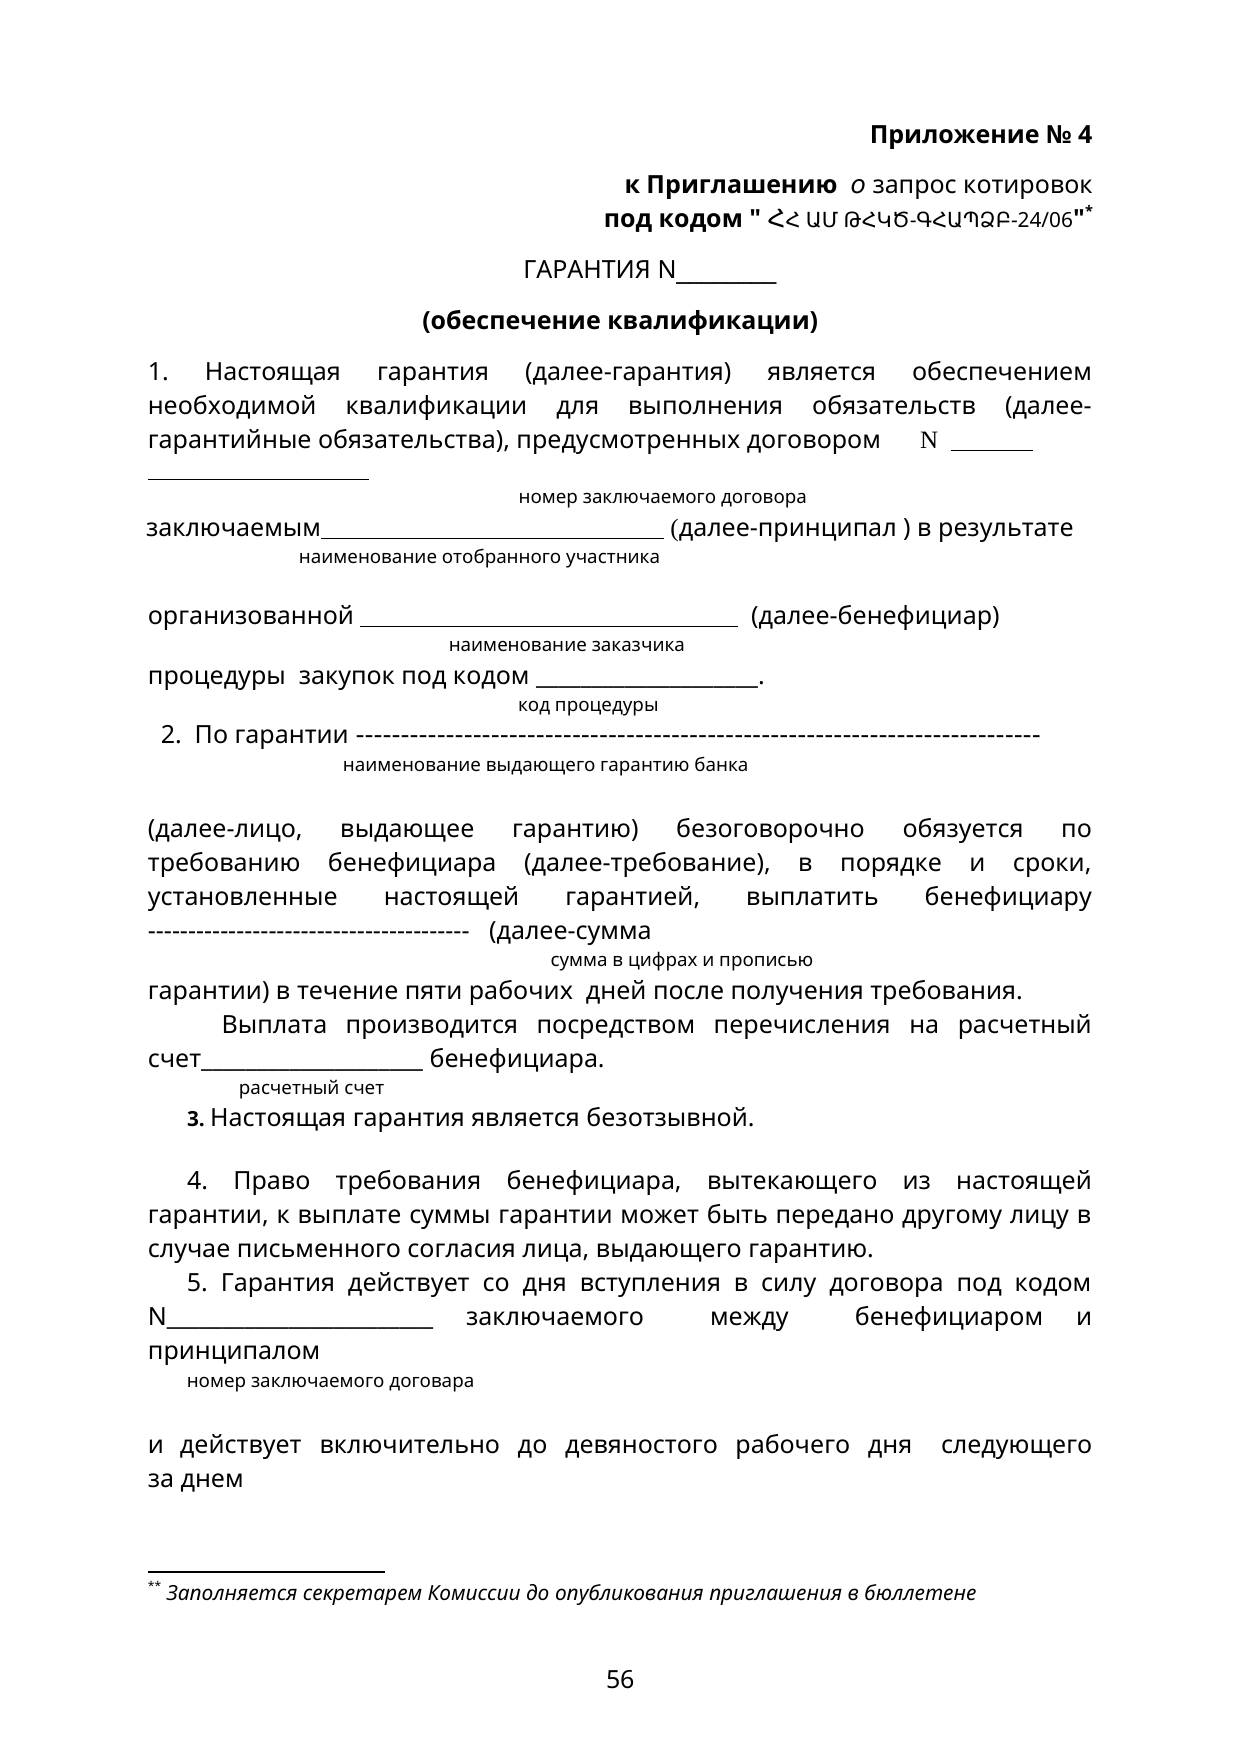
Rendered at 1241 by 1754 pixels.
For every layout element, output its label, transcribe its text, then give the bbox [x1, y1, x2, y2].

text сумма в цифрах и прописью [148, 947, 1092, 972]
text процедуры закупок под кодом ____________________. [148, 657, 1092, 691]
text Выплата производится посредством перечисления на расчетный счет____________________ бенефициара. [148, 1006, 1092, 1074]
text (обеспечение квалификации) [207, 302, 1034, 337]
text гарантии) в течение пяти рабочих дней после получения требования. [148, 972, 1092, 1006]
text Приложение № 4 [148, 116, 1092, 150]
text номер заключаемого договора [133, 484, 1092, 509]
text к Приглашению օ запрос котировок под кодом " ՀՀ ԱՄ ԹՀԿԾ-ԳՀԱՊՁԲ-24/06"* [148, 167, 1092, 235]
text 2. По гарантии ---------------------------------------------------------------------------- [148, 717, 1092, 751]
text расчетный счет [148, 1074, 1092, 1100]
text наименование выдающего гарантию банка [148, 751, 1092, 776]
text заключаемым (далее-принципал ) в результате [133, 509, 1092, 543]
text 1. Настоящая гарантия (далее-гарантия) является обеспечением необходимой квалификации для выполнения обязательств (далее-гарантийные обязательства), предусмотренных договором N [148, 353, 1092, 484]
text (далее-лицо, выдающее гарантию) безоговорочно обязуется по требованию бенефициара (далее-требование), в порядке и сроки, установленные настоящей гарантией, выплатить бенефициару ---------------------------------------- (далее-сумма [148, 811, 1092, 947]
text наименование отобранного участника [133, 543, 1092, 569]
text наименование заказчика [281, 632, 1092, 657]
text код процедуры [148, 691, 1092, 717]
text 4. Право требования бенефициара, вытекающего из настоящей гарантии, к выплате суммы гарантии может быть передано другому лицу в случае письменного согласия лица, выдающего гарантию. [148, 1162, 1092, 1265]
text номер заключаемого договара [148, 1367, 1092, 1392]
text организованной (далее-бенефициар) [148, 598, 1092, 632]
text 3. Настоящая гарантия является безотзывной. [148, 1100, 1092, 1134]
text ГАРАНТИЯ N________ [148, 252, 1092, 286]
text 5. Гарантия действует со дня вступления в силу договора под кодом N________________________ заключаемого между бенефициаром и принципалом [148, 1265, 1092, 1367]
text и действует включительно до девяностого рабочего дня следующего за днем [148, 1426, 1092, 1494]
